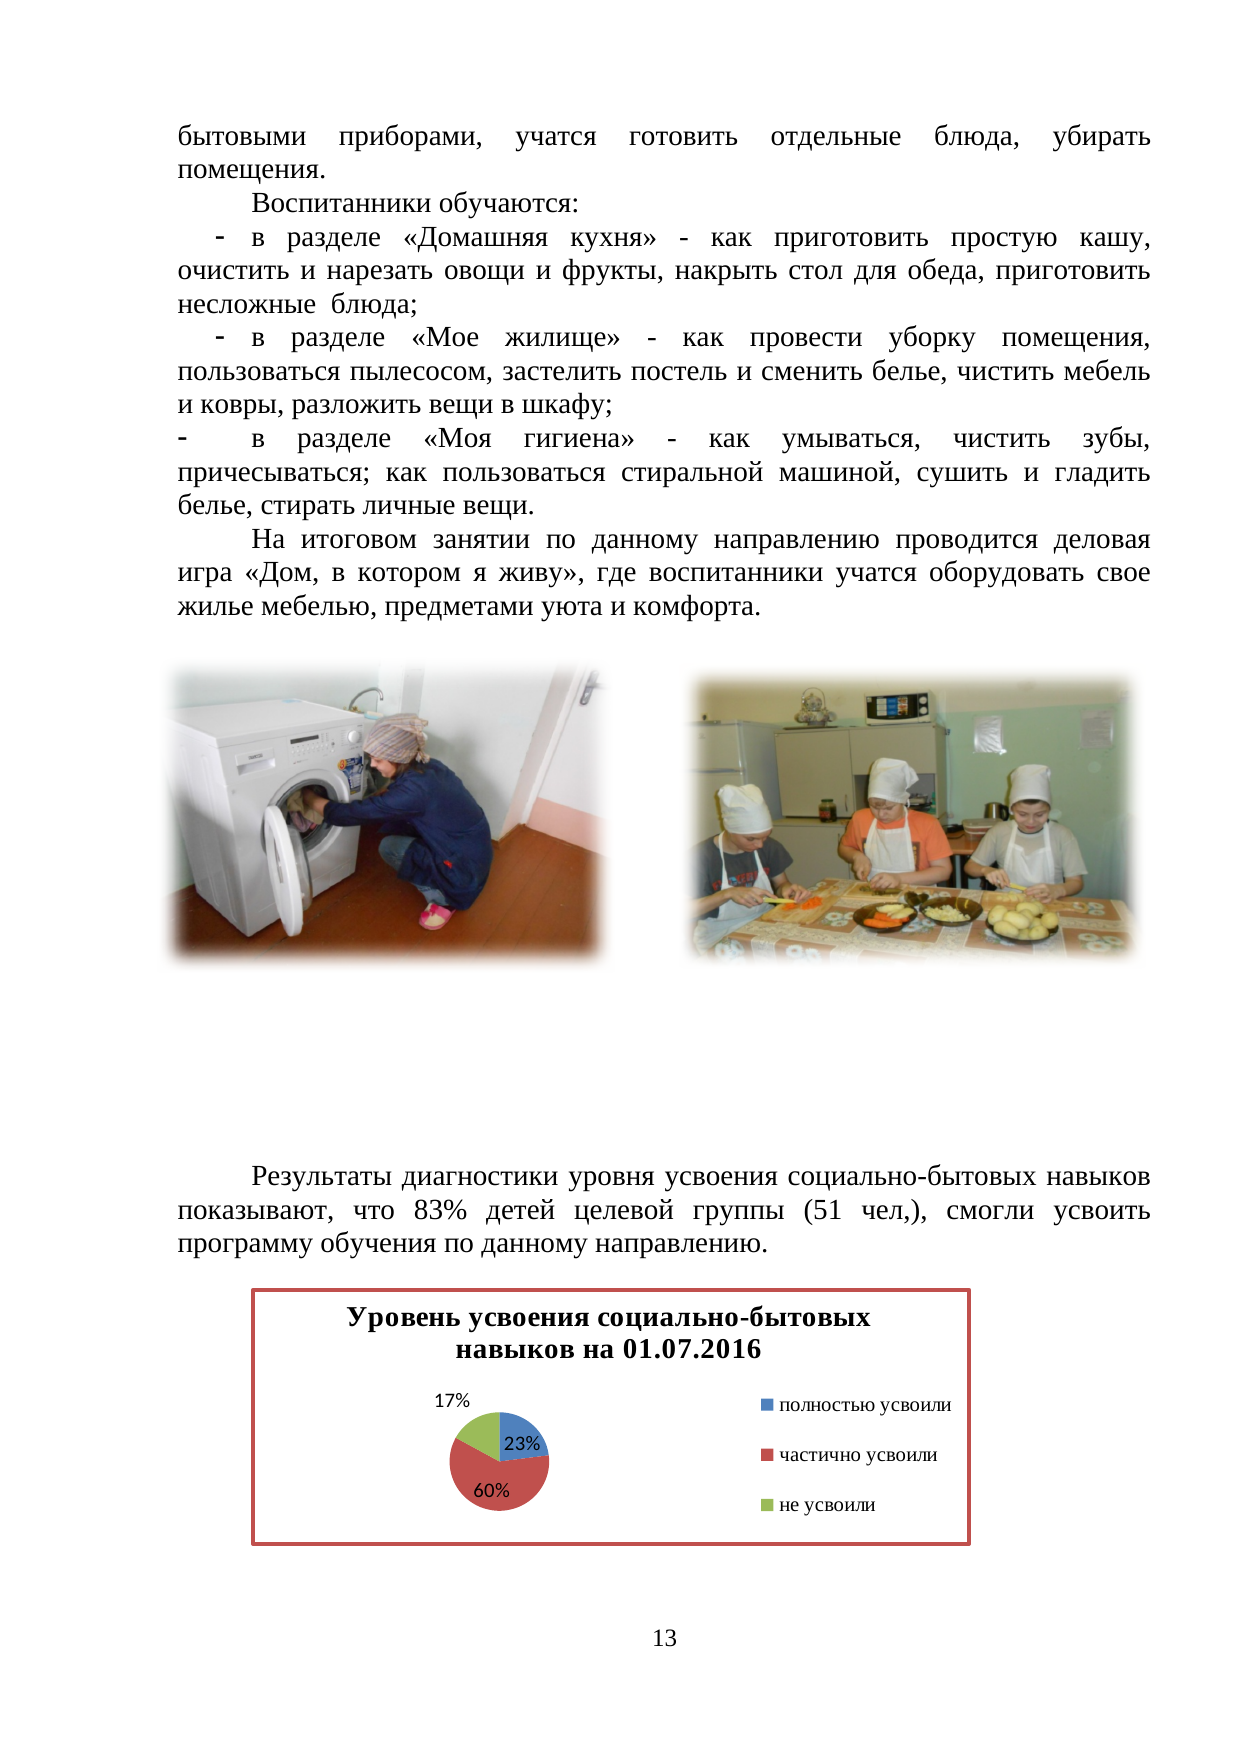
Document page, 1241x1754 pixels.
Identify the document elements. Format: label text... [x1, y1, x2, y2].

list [177, 118, 1152, 185]
picture [708, 692, 1117, 940]
list в разделе «Мое жилище» - как провести уборку помещения, пользоваться пылесосом, застелить постель и сменить белье, чистить мебель и ковры, разложить вещи в шкафу; [177, 319, 1152, 420]
text Воспитанники обучаются: [177, 185, 1152, 219]
text Результаты диагностики уровня усвоения социально-бытовых навыков показывают, что 83% детей целевой группы (51 чел,), смогли усвоить программу обучения по данному направлению. [177, 1158, 1152, 1259]
list в разделе «Моя гигиена» - как умываться, чистить зубы, причесываться; как пользоваться стиральной машиной, сушить и гладить белье, стирать личные вещи. [177, 420, 1152, 521]
text На итоговом занятии по данному направлению проводится деловая игра «Дом, в котором я живу», где воспитанники учатся оборудовать свое жилье мебелью, предметами уюта и комфорта. [177, 521, 1152, 622]
list в разделе «Домашняя кухня» - как приготовить простую кашу, очистить и нарезать овощи и фрукты, накрыть стол для обеда, приготовить несложные блюда; [177, 219, 1152, 319]
picture [187, 685, 586, 944]
